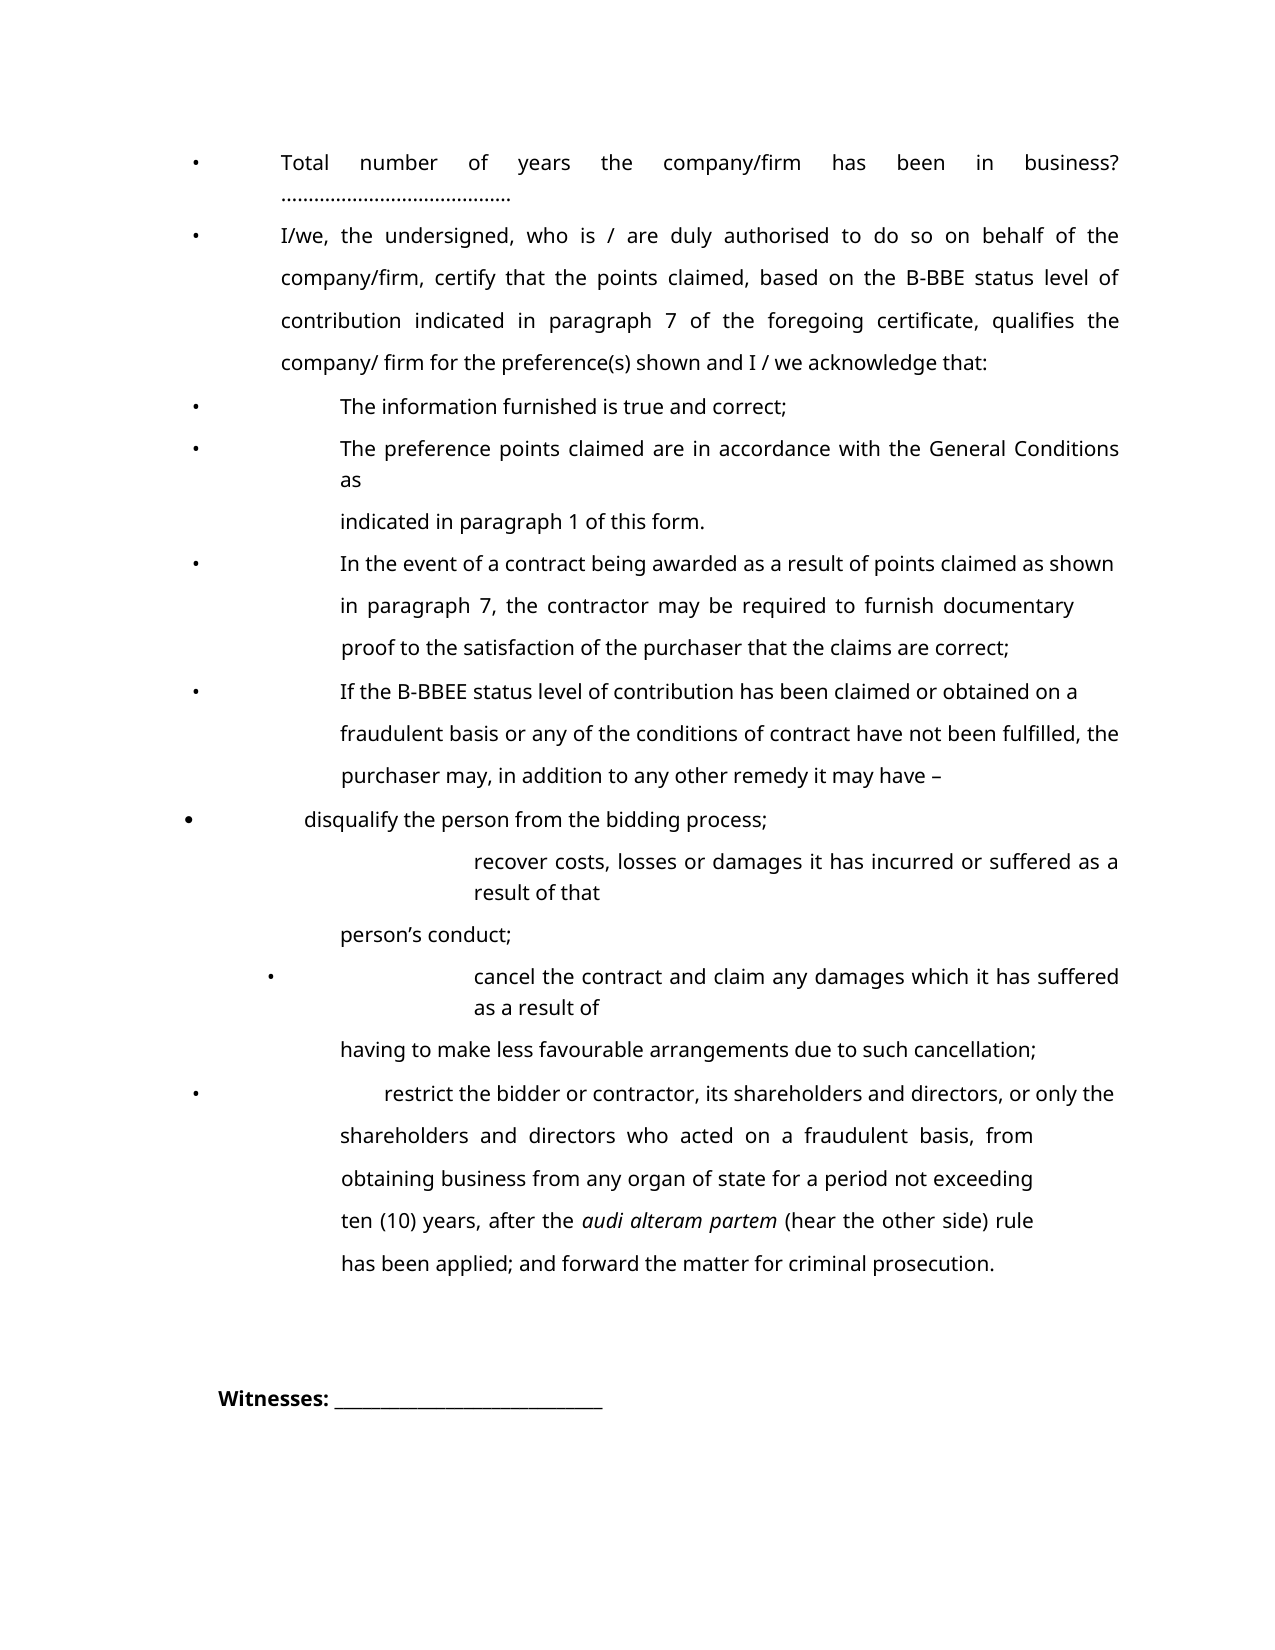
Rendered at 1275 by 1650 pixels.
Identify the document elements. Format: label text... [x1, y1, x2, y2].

list The preference points claimed are in accordance with the General Conditions as [192, 434, 1120, 493]
text recover costs, losses or damages it has incurred or suffered as a result of that [474, 847, 1120, 907]
list If the B-BBEE status level of contribution has been claimed or obtained on a [192, 677, 1120, 705]
text fraudulent basis or any of the conditions of contract have not been fulfilled, the purchaser may, in addition to any other remedy it may have – [340, 719, 1120, 790]
list The information furnished is true and correct; [192, 392, 1120, 420]
list restrict the bidder or contractor, its shareholders and directors, or only the [192, 1079, 1120, 1108]
text Witnesses: _____________________________ [148, 1384, 1120, 1413]
list Total number of years the company/firm has been in business? …………………………………… [192, 148, 1120, 207]
text indicated in paragraph 1 of this form. [340, 507, 1120, 535]
list I/we, the undersigned, who is / are duly authorised to do so on behalf of the company/firm, certify that the points claimed, based on the B-BBE status level of contribution indicated in paragraph 7 of the foregoing certificate, qualifies the company/ firm for the preference(s) shown and I / we acknowledge that: [192, 221, 1120, 377]
text having to make less favourable arrangements due to such cancellation; [340, 1035, 1120, 1063]
list In the event of a contract being awarded as a result of points claimed as shown [192, 549, 1120, 577]
text in paragraph 7, the contractor may be required to furnish documentary proof to the satisfaction of the purchaser that the claims are correct; [340, 591, 1075, 662]
list disqualify the person from the bidding process; [185, 805, 1120, 833]
list cancel the contract and claim any damages which it has suffered as a result of [267, 962, 1120, 1022]
text shareholders and directors who acted on a fraudulent basis, from obtaining business from any organ of state for a period not exceeding ten (10) years, after the audi alteram partem (hear the other side) rule has been applied; and forward the matter for criminal prosecution. [340, 1121, 1034, 1277]
text person’s conduct; [340, 920, 1120, 948]
